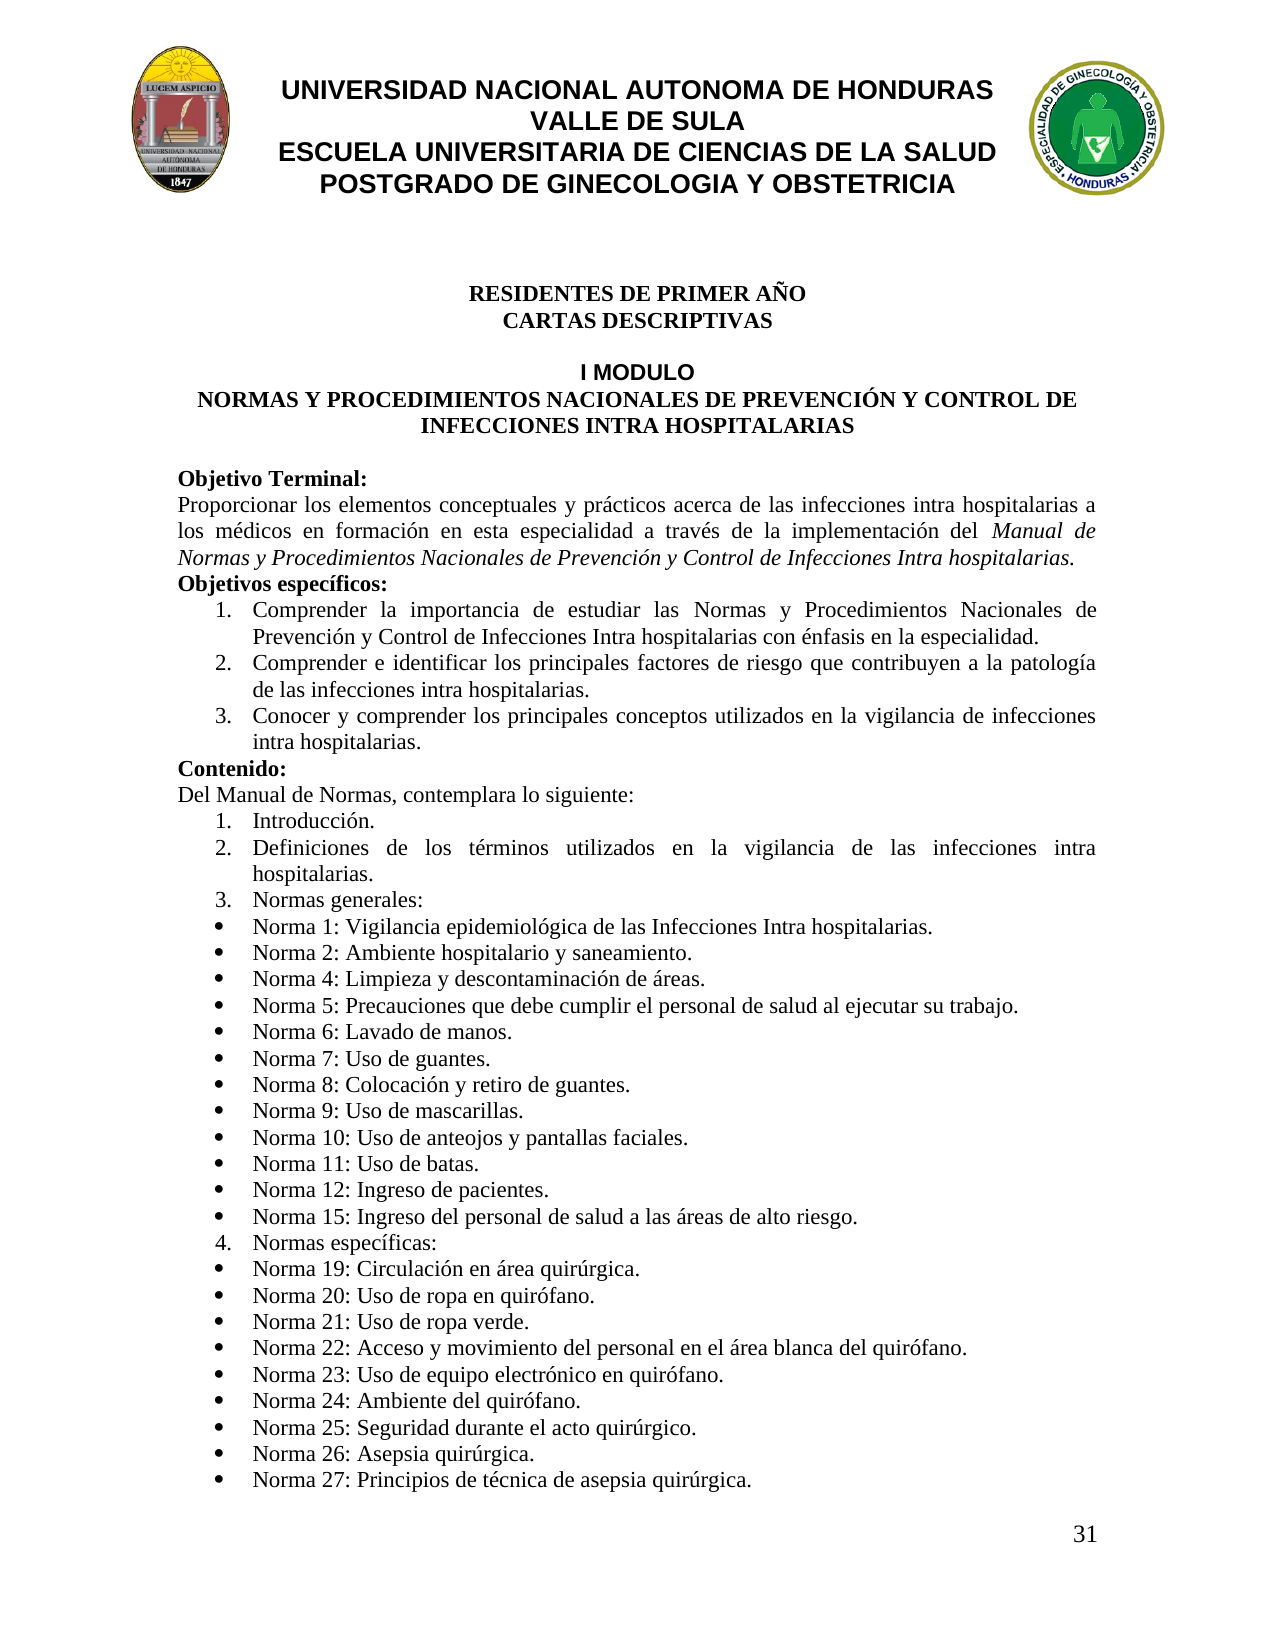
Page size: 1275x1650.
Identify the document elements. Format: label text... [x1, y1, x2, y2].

text Objetivo Terminal: [177, 465, 1098, 491]
list Norma 20: Uso de ropa en quirófano. [215, 1282, 1098, 1308]
subtitle I MODULO [177, 359, 1098, 386]
list Definiciones de los términos utilizados en la vigilancia de las infecciones intra hospitalarias. [215, 834, 1098, 886]
text Proporcionar los elementos conceptuales y prácticos acerca de las infecciones intra hospitalarias a los médicos en formación en esta especialidad a través de la implementación del Manual de Normas y Procedimientos Nacionales de Prevención y Control de Infecciones Intra hospitalarias. [177, 491, 1098, 570]
list Normas generales: [215, 886, 1098, 913]
list Comprender e identificar los principales factores de riesgo que contribuyen a la patología de las infecciones intra hospitalarias. [215, 649, 1098, 702]
list Norma 2: Ambiente hospitalario y saneamiento. [215, 939, 1098, 966]
list Norma 10: Uso de anteojos y pantallas faciales. [215, 1124, 1098, 1150]
list Norma 6: Lavado de manos. [215, 1018, 1098, 1044]
list Norma 5: Precauciones que debe cumplir el personal de salud al ejecutar su trabajo. [215, 992, 1098, 1018]
text Del Manual de Normas, contemplara lo siguiente: [177, 781, 1098, 807]
list Norma 4: Limpieza y descontaminación de áreas. [215, 966, 1098, 992]
list Comprender la importancia de estudiar las Normas y Procedimientos Nacionales de Prevención y Control de Infecciones Intra hospitalarias con énfasis en la especialidad. [215, 597, 1098, 649]
text NORMAS Y PROCEDIMIENTOS NACIONALES DE PREVENCIÓN Y CONTROL DE INFECCIONES INTRA HOSPITALARIAS [177, 386, 1098, 438]
list Norma 7: Uso de guantes. [215, 1044, 1098, 1071]
text RESIDENTES DE PRIMER AÑO [177, 280, 1098, 307]
list Norma 12: Ingreso de pacientes. [215, 1176, 1098, 1203]
text Objetivos específicos: [177, 570, 1098, 597]
list Normas específicas: [215, 1229, 1098, 1255]
list Norma 8: Colocación y retiro de guantes. [215, 1071, 1098, 1097]
text CARTAS DESCRIPTIVAS [177, 307, 1098, 333]
list Norma 22: Acceso y movimiento del personal en el área blanca del quirófano. [215, 1334, 1098, 1361]
picture [120, 38, 235, 195]
list Norma 26: Asepsia quirúrgica. [215, 1440, 1098, 1466]
list Norma 11: Uso de batas. [215, 1150, 1098, 1176]
picture [1021, 56, 1169, 201]
list Norma 9: Uso de mascarillas. [215, 1097, 1098, 1124]
text Contenido: [177, 755, 1098, 781]
list Norma 25: Seguridad durante el acto quirúrgico. [215, 1413, 1098, 1440]
list Introducción. [215, 807, 1098, 834]
list Norma 23: Uso de equipo electrónico en quirófano. [215, 1361, 1098, 1387]
list Norma 24: Ambiente del quirófano. [215, 1387, 1098, 1413]
list Norma 21: Uso de ropa verde. [215, 1308, 1098, 1334]
list Norma 19: Circulación en área quirúrgica. [215, 1255, 1098, 1282]
list Norma 27: Principios de técnica de asepsia quirúrgica. [215, 1466, 1098, 1493]
list Norma 15: Ingreso del personal de salud a las áreas de alto riesgo. [215, 1203, 1098, 1229]
list Norma 1: Vigilancia epidemiológica de las Infecciones Intra hospitalarias. [215, 913, 1098, 939]
list Conocer y comprender los principales conceptos utilizados en la vigilancia de infecciones intra hospitalarias. [215, 702, 1098, 755]
